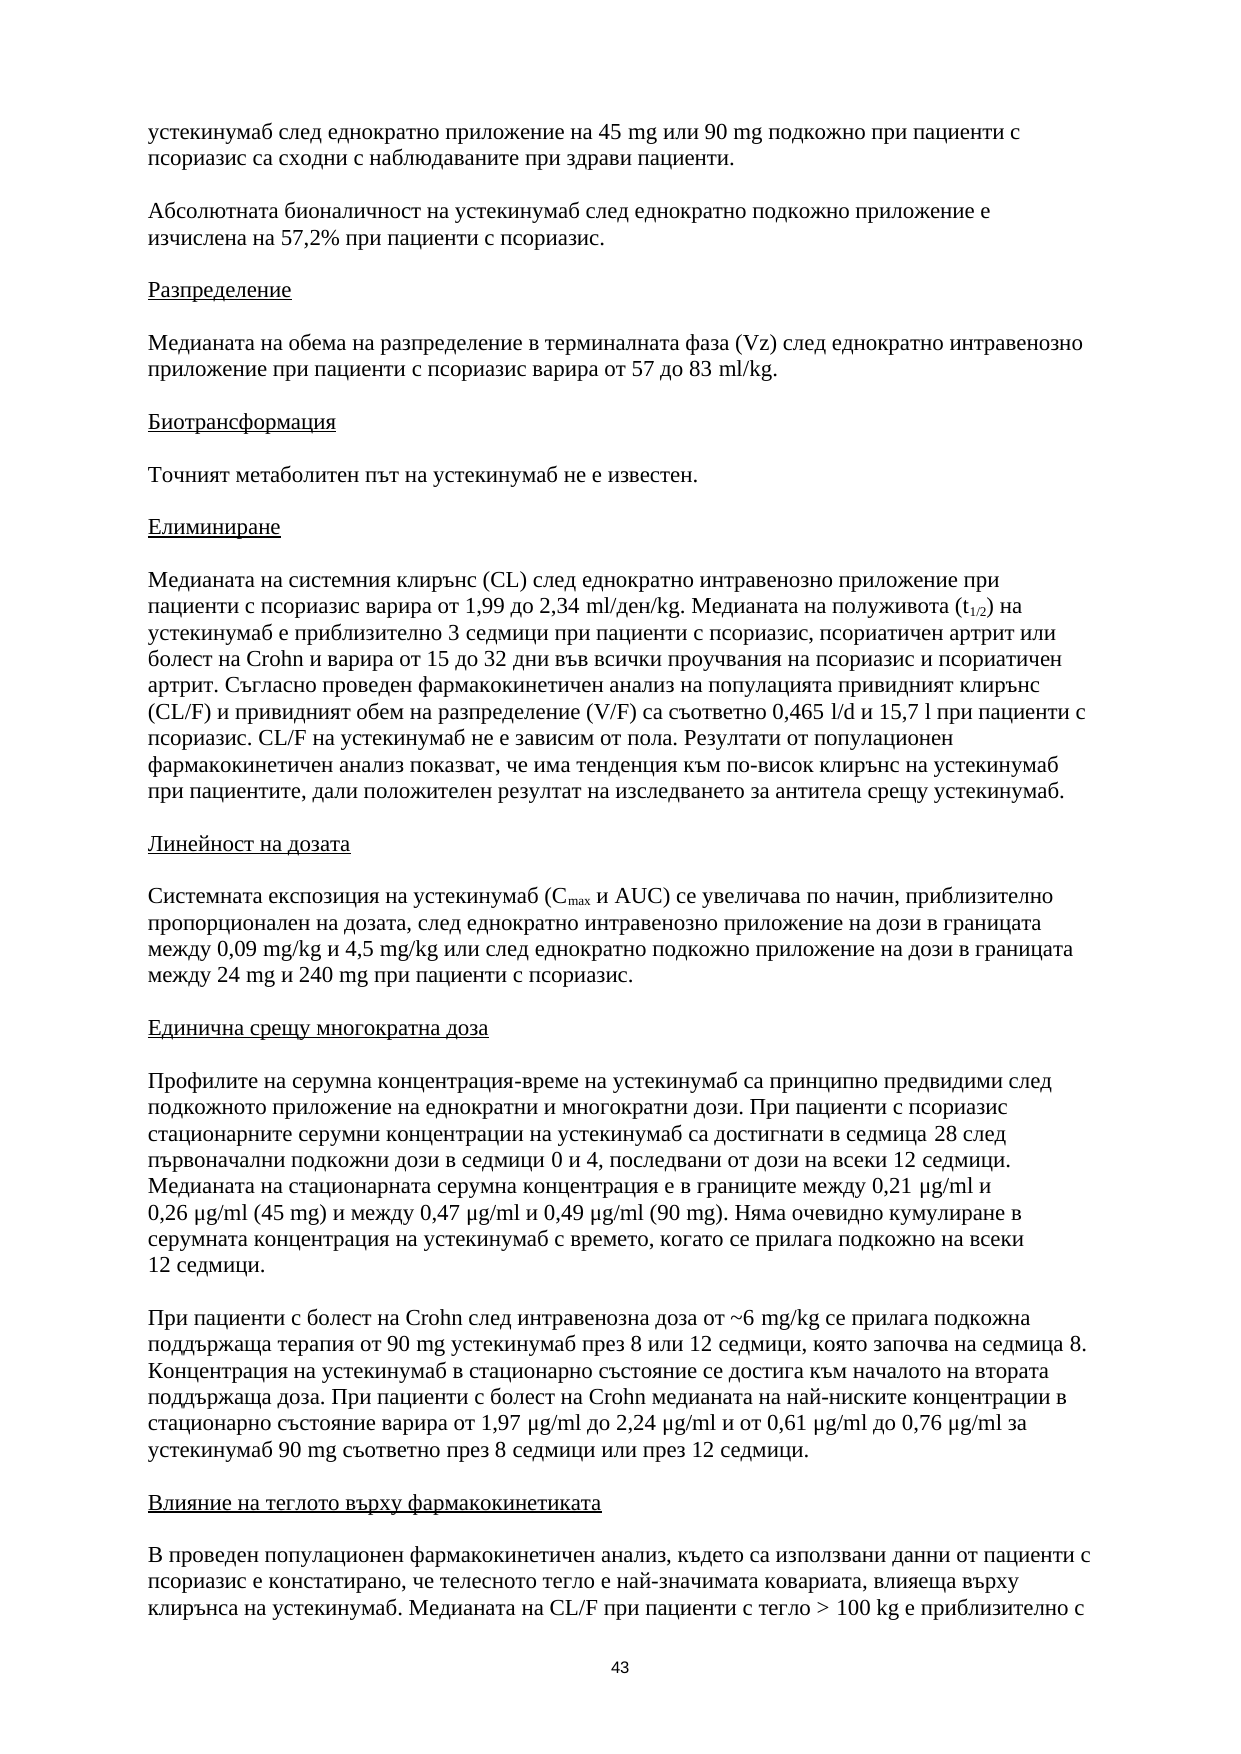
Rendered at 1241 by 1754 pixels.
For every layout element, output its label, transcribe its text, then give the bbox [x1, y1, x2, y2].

text Единична срещу многократна доза [148, 1014, 1092, 1041]
text Биотрансформация [148, 408, 1092, 434]
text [148, 118, 1092, 171]
text Елиминиране [148, 513, 1092, 540]
text Профилите на серумна концентрация-време на устекинумаб са принципно предвидими след подкожното приложение на еднократни и многократни дози. При пациенти с псориазис стационарните серумни концентрации на устекинумаб са достигнати в седмица 28 след първоначални подкожни дози в седмици 0 и 4, последвани от дози на всеки 12 седмици. Медианата на стационарната серумна концентрация е в границите между 0,21 μg/ml и 0,26 μg/ml (45 mg) и между 0,47 μg/ml и 0,49 μg/ml (90 mg). Няма очевидно кумулиране в серумната концентрация на устекинумаб с времето, когато се прилага подкожно на всеки 12 седмици. [148, 1067, 1092, 1278]
text Медианата на системния клирънс (CL) след еднократно интравенозно приложение при пациенти с псориазис варира от 1,99 до 2,34 ml/ден/kg. Медианата на полуживота (t1/2) на устекинумаб е приблизително 3 седмици при пациенти с псориазис, псориатичен артрит или болест на Crohn и варира от 15 до 32 дни във всички проучвания на псориазис и псориатичен артрит. Съгласно проведен фармакокинетичен анализ на популацията привидният клирънс (CL/F) и привидният обем на разпределение (V/F) са съответно 0,465 l/d и 15,7 l при пациенти с псориазис. CL/F на устекинумаб не е зависим от пола. Резултати от популационен фармакокинетичен анализ показват, че има тенденция към по-висок клирънс на устекинумаб при пациентите, дали положителен резултат на изследването за антитела срещу устекинумаб. [148, 566, 1092, 803]
text Разпределение [148, 276, 1092, 303]
text При пациенти с болест на Crohn след интравенозна доза от ~6 mg/kg се прилага подкожна поддържаща терапия от 90 mg устекинумаб през 8 или 12 седмици, която започва на седмица 8. Концентрация на устекинумаб в стационарно състояние се достига към началото на втората поддържаща доза. При пациенти с болест на Crohn медианата на най-ниските концентрации в стационарно състояние варира от 1,97 μg/ml до 2,24 μg/ml и от 0,61 μg/ml до 0,76 μg/ml за устекинумаб 90 mg съответно през 8 седмици или през 12 седмици. [148, 1304, 1092, 1462]
text Системната експозиция на устекинумаб (Cmax и AUC) се увеличава по начин, приблизително пропорционален на дозата, след еднократно интравенозно приложение на дози в границата между 0,09 mg/kg и 4,5 mg/kg или след еднократно подкожно приложение на дози в границата между 24 mg и 240 mg при пациенти с псориазис. [148, 882, 1092, 988]
text Точният метаболитен път на устекинумаб не е известен. [148, 461, 1092, 487]
text Влияние на теглото върху фармакокинетиката [148, 1488, 1092, 1515]
text Медианата на обема на разпределение в терминалната фаза (Vz) след еднократно интравенозно приложение при пациенти с псориазис варира от 57 до 83 ml/kg. [148, 329, 1092, 382]
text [148, 1541, 1092, 1620]
text Абсолютната бионаличност на устекинумаб след еднократно подкожно приложение е изчислена на 57,2% при пациенти с псориазис. [148, 197, 1092, 250]
text Линейност на дозата [148, 830, 1092, 856]
